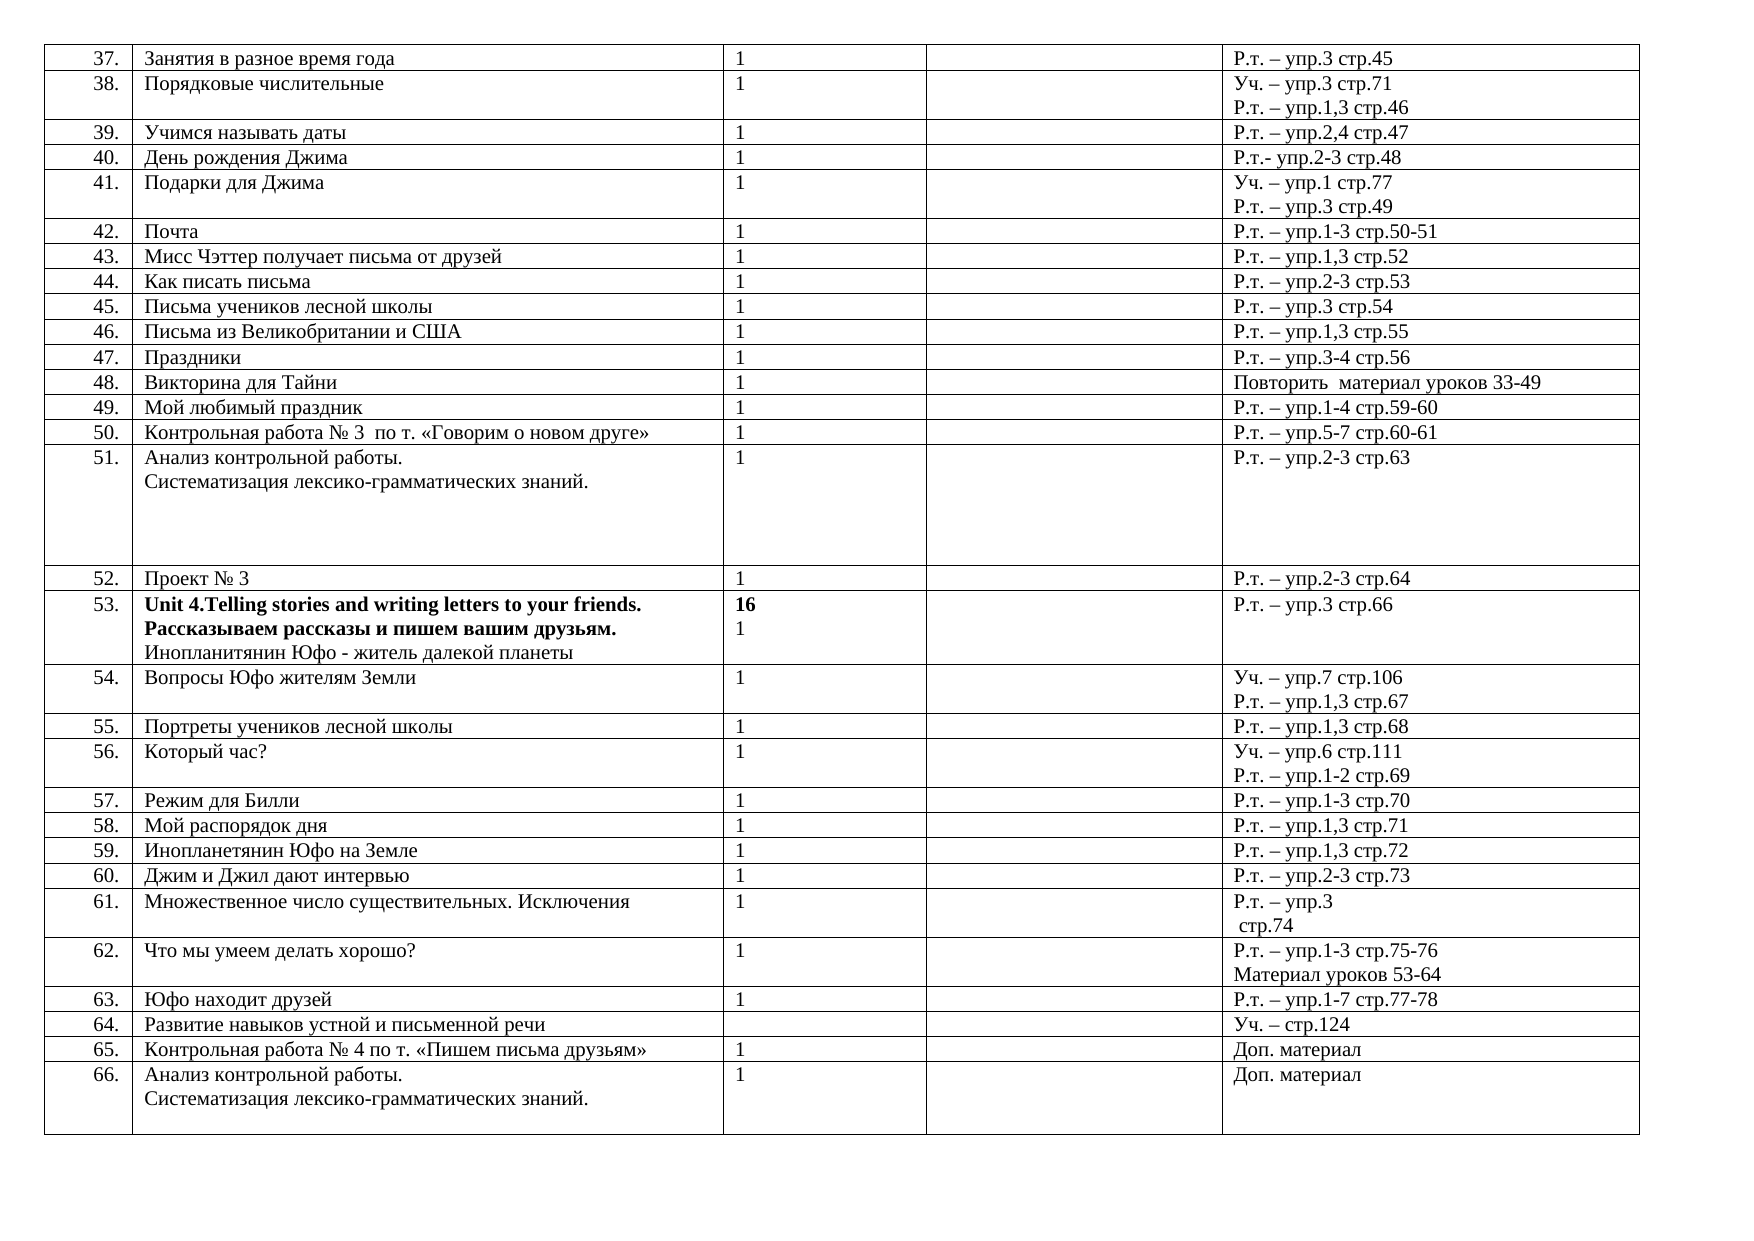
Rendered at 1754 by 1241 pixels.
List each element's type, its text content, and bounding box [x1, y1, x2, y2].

table_cell Джим и Джил дают интервью [133, 864, 723, 887]
table_cell [45, 370, 132, 394]
table_cell 16 1 [724, 591, 926, 664]
table_cell Доп. материал [1223, 1037, 1639, 1061]
table_cell 1 [724, 838, 926, 862]
table_cell [927, 838, 1222, 862]
table_cell 1 [724, 269, 926, 293]
table_cell Режим для Билли [133, 788, 723, 812]
table_cell Уч. – стр.124 [1223, 1012, 1639, 1036]
table_cell 1 [724, 145, 926, 169]
table_cell Unit 4.Telling stories and writing letters to your friends. Рассказываем рассказы и пишем вашим друзьям. Инопланитянин Юфо - житель далекой планеты [133, 591, 723, 664]
table_cell 1 [724, 1037, 926, 1061]
table_cell [927, 345, 1222, 369]
table_cell [45, 170, 132, 218]
table_cell Множественное число существительных. Исключения [133, 889, 723, 937]
table_cell [45, 269, 132, 293]
table_cell Подарки для Джима [133, 170, 723, 218]
table_cell 1 [724, 120, 926, 144]
table_cell [927, 120, 1222, 144]
table_cell [927, 566, 1222, 590]
table_cell [927, 1012, 1222, 1036]
table_cell Юфо находит друзей [133, 987, 723, 1011]
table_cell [133, 1062, 723, 1134]
table_cell Почта [133, 219, 723, 243]
table_cell [927, 45, 1222, 69]
table_cell [927, 938, 1222, 986]
table_cell Порядковые числительные [133, 71, 723, 119]
table_cell [927, 170, 1222, 218]
table_cell [927, 813, 1222, 837]
table_cell Инопланетянин Юфо на Земле [133, 838, 723, 862]
table_cell 1 [724, 71, 926, 119]
table_cell [45, 938, 132, 986]
table_cell [45, 71, 132, 119]
table_cell 1 [724, 445, 926, 565]
table_cell Р.т.- упр.2-3 стр.48 [1223, 145, 1639, 169]
table_cell [45, 1012, 132, 1036]
table_cell [45, 445, 132, 565]
table_cell [45, 219, 132, 243]
table_cell Письма учеников лесной школы [133, 294, 723, 318]
table_cell Уч. – упр.7 стр.106 Р.т. – упр.1,3 стр.67 [1223, 665, 1639, 713]
table_cell [45, 813, 132, 837]
table_cell [927, 864, 1222, 887]
table_cell Р.т. – упр.1,3 стр.71 [1223, 813, 1639, 837]
table_cell [927, 71, 1222, 119]
table_cell [927, 370, 1222, 394]
table_cell Учимся называть даты [133, 120, 723, 144]
table_cell Р.т. – упр.1,3 стр.55 [1223, 320, 1639, 343]
table_cell Р.т. – упр.1-3 стр.50-51 [1223, 219, 1639, 243]
table_cell [927, 591, 1222, 664]
table_cell [927, 244, 1222, 268]
table_cell Р.т. – упр.2,4 стр.47 [1223, 120, 1639, 144]
table_cell [45, 889, 132, 937]
table_cell Как писать письма [133, 269, 723, 293]
table_cell Викторина для Тайни [133, 370, 723, 394]
table_cell [927, 889, 1222, 937]
table_cell [927, 1062, 1222, 1134]
table_cell [45, 838, 132, 862]
table_cell [45, 714, 132, 738]
table_cell 1 [724, 320, 926, 343]
table_cell 1 [724, 566, 926, 590]
table_cell [927, 395, 1222, 419]
table_cell Портреты учеников лесной школы [133, 714, 723, 738]
table_cell Мой любимый праздник [133, 395, 723, 419]
table_cell [927, 420, 1222, 444]
table_cell Вопросы Юфо жителям Земли [133, 665, 723, 713]
table_cell 1 [724, 45, 926, 69]
table_cell 1 [724, 1062, 926, 1134]
table_cell Который час? [133, 739, 723, 787]
table_cell Р.т. – упр.1,3 стр.72 [1223, 838, 1639, 862]
table_cell [927, 445, 1222, 565]
table_cell 1 [724, 219, 926, 243]
table_cell Занятия в разное время года [133, 45, 723, 69]
table_cell [45, 45, 132, 69]
table_cell Р.т. – упр.1-7 стр.77-78 [1223, 987, 1639, 1011]
table_cell [45, 294, 132, 318]
table_cell Повторить материал уроков 33-49 [1223, 370, 1639, 394]
table_cell Р.т. – упр.1-3 стр.70 [1223, 788, 1639, 812]
table_cell 1 [724, 420, 926, 444]
table_cell Что мы умеем делать хорошо? [133, 938, 723, 986]
table_cell [927, 1037, 1222, 1061]
table_cell Контрольная работа № 4 по т. «Пишем письма друзьям» [133, 1037, 723, 1061]
table_cell [45, 244, 132, 268]
table_cell Р.т. – упр.5-7 стр.60-61 [1223, 420, 1639, 444]
table_cell Р.т. – упр.1-4 стр.59-60 [1223, 395, 1639, 419]
table_cell Мисс Чэттер получает письма от друзей [133, 244, 723, 268]
table_cell 1 [724, 665, 926, 713]
table_cell День рождения Джима [133, 145, 723, 169]
table_cell [927, 714, 1222, 738]
table_cell 1 [724, 370, 926, 394]
table_cell [45, 788, 132, 812]
table_cell [927, 788, 1222, 812]
table_cell [45, 120, 132, 144]
table_cell Р.т. – упр.1,3 стр.68 [1223, 714, 1639, 738]
table_cell [927, 665, 1222, 713]
table_cell Уч. – упр.1 стр.77 Р.т. – упр.3 стр.49 [1223, 170, 1639, 218]
table_cell Контрольная работа № 3 по т. «Говорим о новом друге» [133, 420, 723, 444]
table_cell Р.т. – упр.2-3 стр.64 [1223, 566, 1639, 590]
table_cell [45, 864, 132, 887]
table_cell 1 [724, 889, 926, 937]
table_cell [45, 345, 132, 369]
table_cell [45, 395, 132, 419]
table_cell Уч. – упр.3 стр.71 Р.т. – упр.1,3 стр.46 [1223, 71, 1639, 119]
table_cell Р.т. – упр.3 стр.45 [1223, 45, 1639, 69]
table_cell [45, 1037, 132, 1061]
table_cell Мой распорядок дня [133, 813, 723, 837]
table_cell 1 [724, 395, 926, 419]
table_cell [45, 420, 132, 444]
table_cell Р.т. – упр.1-3 стр.75-76 Материал уроков 53-64 [1223, 938, 1639, 986]
table_cell Доп. материал [1223, 1062, 1639, 1134]
table_cell [45, 739, 132, 787]
table_cell Развитие навыков устной и письменной речи [133, 1012, 723, 1036]
table_cell 1 [724, 345, 926, 369]
table_cell Анализ контрольной работы. Систематизация лексико-грамматических знаний. [133, 445, 723, 565]
table_cell Уч. – упр.6 стр.111 Р.т. – упр.1-2 стр.69 [1223, 739, 1639, 787]
table_cell 1 [724, 294, 926, 318]
table_cell Р.т. – упр.3 стр.54 [1223, 294, 1639, 318]
table_cell Р.т. – упр.2-3 стр.73 [1223, 864, 1639, 887]
table_cell [927, 294, 1222, 318]
table_cell 1 [724, 170, 926, 218]
table_cell 1 [724, 864, 926, 887]
table_cell 1 [724, 813, 926, 837]
table_cell [927, 145, 1222, 169]
table_cell Праздники [133, 345, 723, 369]
table_cell 1 [724, 739, 926, 787]
table_cell Р.т. – упр.3 стр.74 [1223, 889, 1639, 937]
table_cell 1 [724, 788, 926, 812]
table_cell [927, 987, 1222, 1011]
table_cell [927, 219, 1222, 243]
table_cell [927, 739, 1222, 787]
table_cell [927, 320, 1222, 343]
table_cell 1 [724, 244, 926, 268]
table_cell Р.т. – упр.2-3 стр.63 [1223, 445, 1639, 565]
table_cell Проект № 3 [133, 566, 723, 590]
table_cell [45, 665, 132, 713]
table_cell [724, 1012, 926, 1036]
table_cell 1 [724, 938, 926, 986]
table_cell Р.т. – упр.3 стр.66 [1223, 591, 1639, 664]
table_cell [45, 591, 132, 664]
table_cell 1 [724, 714, 926, 738]
table_cell [45, 145, 132, 169]
table_cell Р.т. – упр.3-4 стр.56 [1223, 345, 1639, 369]
table_cell 1 [724, 987, 926, 1011]
table_cell [45, 987, 132, 1011]
table_cell [45, 566, 132, 590]
table_cell [45, 320, 132, 343]
table_cell [927, 269, 1222, 293]
table_cell Р.т. – упр.2-3 стр.53 [1223, 269, 1639, 293]
table_cell Р.т. – упр.1,3 стр.52 [1223, 244, 1639, 268]
table_cell [45, 1062, 132, 1134]
table_cell Письма из Великобритании и США [133, 320, 723, 343]
